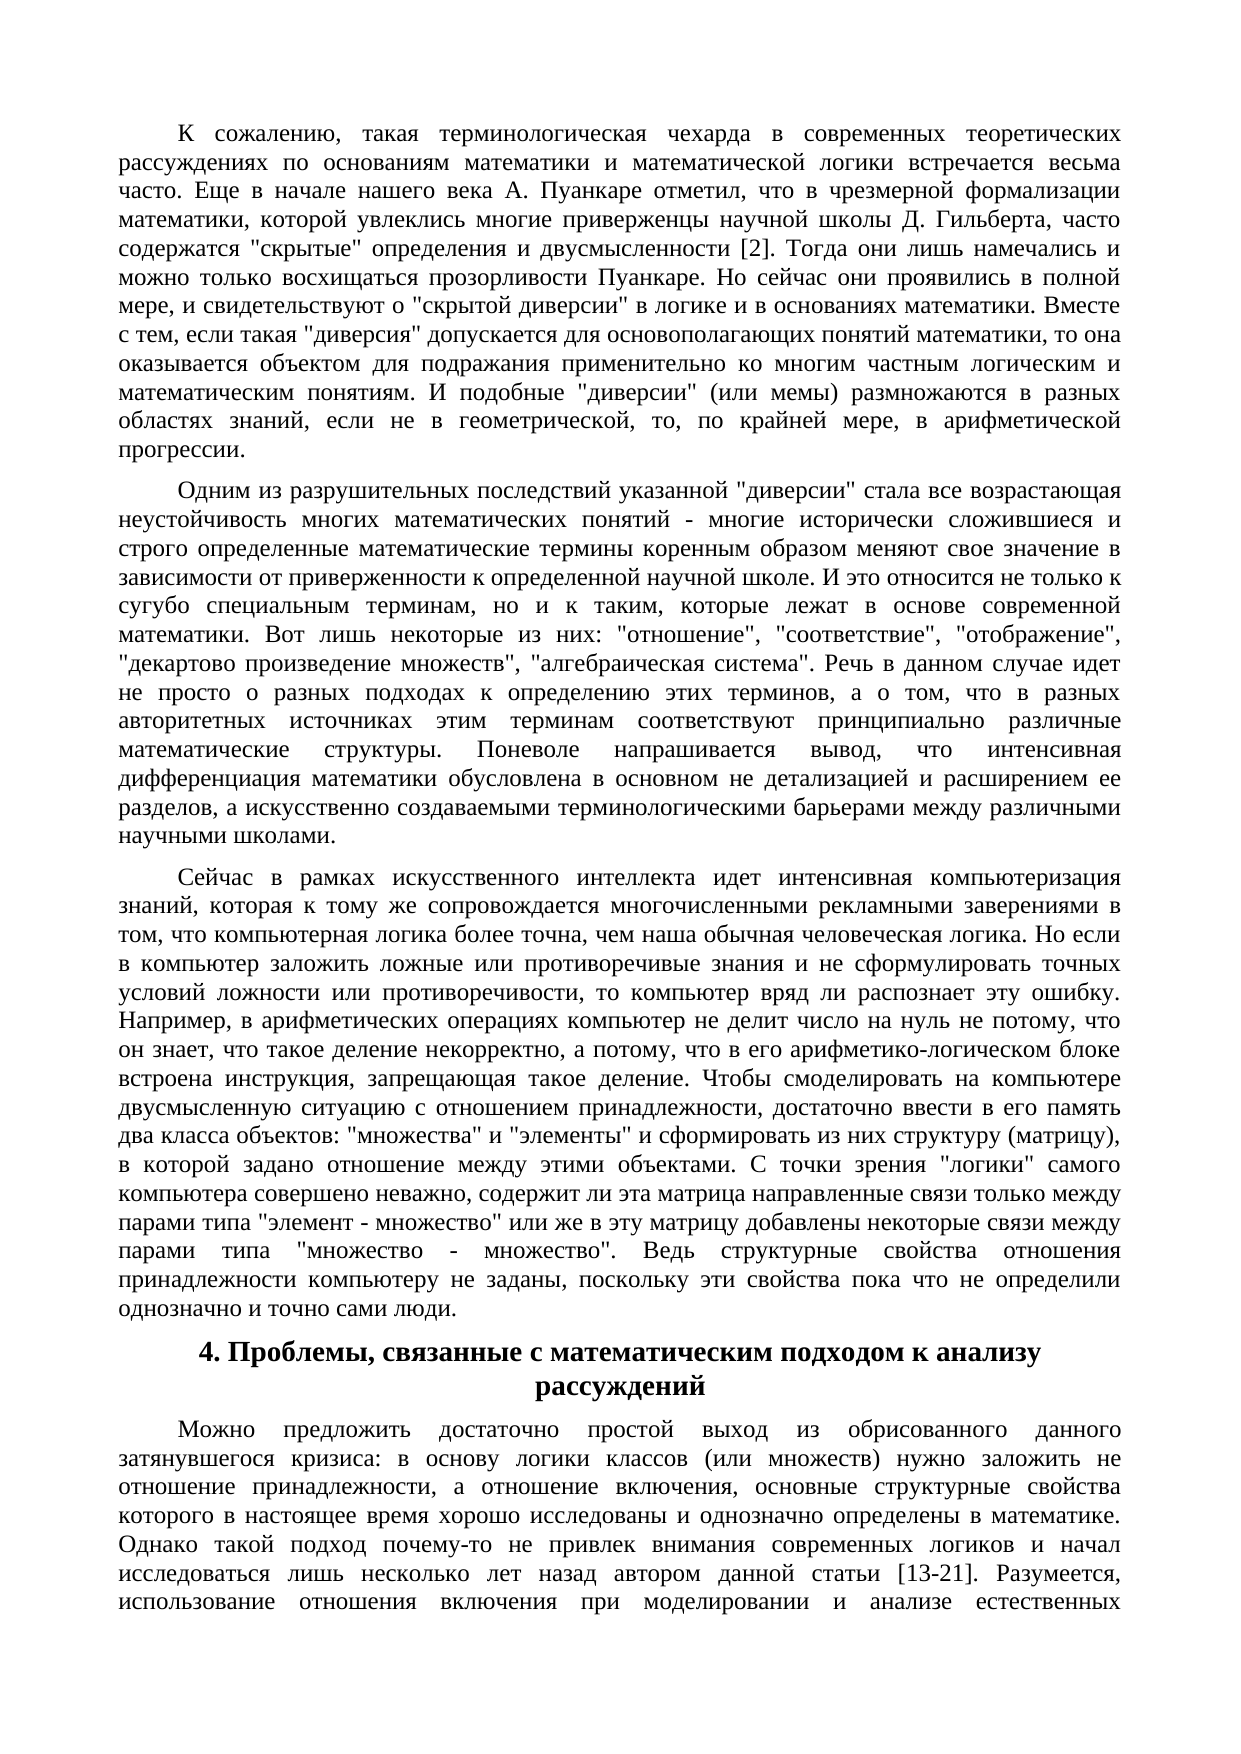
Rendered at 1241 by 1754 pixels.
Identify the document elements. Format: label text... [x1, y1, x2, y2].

text Одним из разрушительных последствий указанной "диверсии" стала все возрастающая неустойчивость многих математических понятий - многие исторически сложившиеся и строго определенные математические термины коренным образом меняют свое значение в зависимости от приверженности к определенной научной школе. И это относится не только к сугубо специальным терминам, но и к таким, которые лежат в основе современной математики. Вот лишь некоторые из них: "отношение", "соответствие", "отображение", "декартово произведение множеств", "алгебраическая система". Речь в данном случае идет не просто о разных подходах к определению этих терминов, а о том, что в разных авторитетных источниках этим терминам соответствуют принципиально различные математические структуры. Поневоле напрашивается вывод, что интенсивная дифференциация математики обусловлена в основном не детализацией и расширением ее разделов, а искусственно создаваемыми терминологическими барьерами между различными научными школами. [118, 476, 1122, 849]
text 4. Проблемы, связанные с математическим подходом к анализу рассуждений [118, 1334, 1122, 1401]
text Сейчас в рамках искусственного интеллекта идет интенсивная компьютеризация знаний, которая к тому же сопровождается многочисленными рекламными заверениями в том, что компьютерная логика более точна, чем наша обычная человеческая логика. Но если в компьютер заложить ложные или противоречивые знания и не сформулировать точных условий ложности или противоречивости, то компьютер вряд ли распознает эту ошибку. Например, в арифметических операциях компьютер не делит число на нуль не потому, что он знает, что такое деление некорректно, а потому, что в его арифметико-логическом блоке встроена инструкция, запрещающая такое деление. Чтобы смоделировать на компьютере двусмысленную ситуацию с отношением принадлежности, достаточно ввести в его память два класса объектов: "множества" и "элементы" и сформировать из них структуру (матрицу), в которой задано отношение между этими объектами. С точки зрения "логики" самого компьютера совершено неважно, содержит ли эта матрица направленные связи только между парами типа "элемент - множество" или же в эту матрицу добавлены некоторые связи между парами типа "множество - множество". Ведь структурные свойства отношения принадлежности компьютеру не заданы, поскольку эти свойства пока что не определили однозначно и точно сами люди. [118, 862, 1122, 1322]
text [118, 1414, 1122, 1615]
text К сожалению, такая терминологическая чехарда в современных теоретических рассуждениях по основаниям математики и математической логики встречается весьма часто. Еще в начале нашего века А. Пуанкаре отметил, что в чрезмерной формализации математики, которой увлеклись многие приверженцы научной школы Д. Гильберта, часто содержатся "скрытые" определения и двусмысленности [2]. Тогда они лишь намечались и можно только восхищаться прозорливости Пуанкаре. Но сейчас они проявились в полной мере, и свидетельствуют о "скрытой диверсии" в логике и в основаниях математики. Вместе с тем, если такая "диверсия" допускается для основополагающих понятий математики, то она оказывается объектом для подражания применительно ко многим частным логическим и математическим понятиям. И подобные "диверсии" (или мемы) размножаются в разных областях знаний, если не в геометрической, то, по крайней мере, в арифметической прогрессии. [118, 118, 1122, 463]
